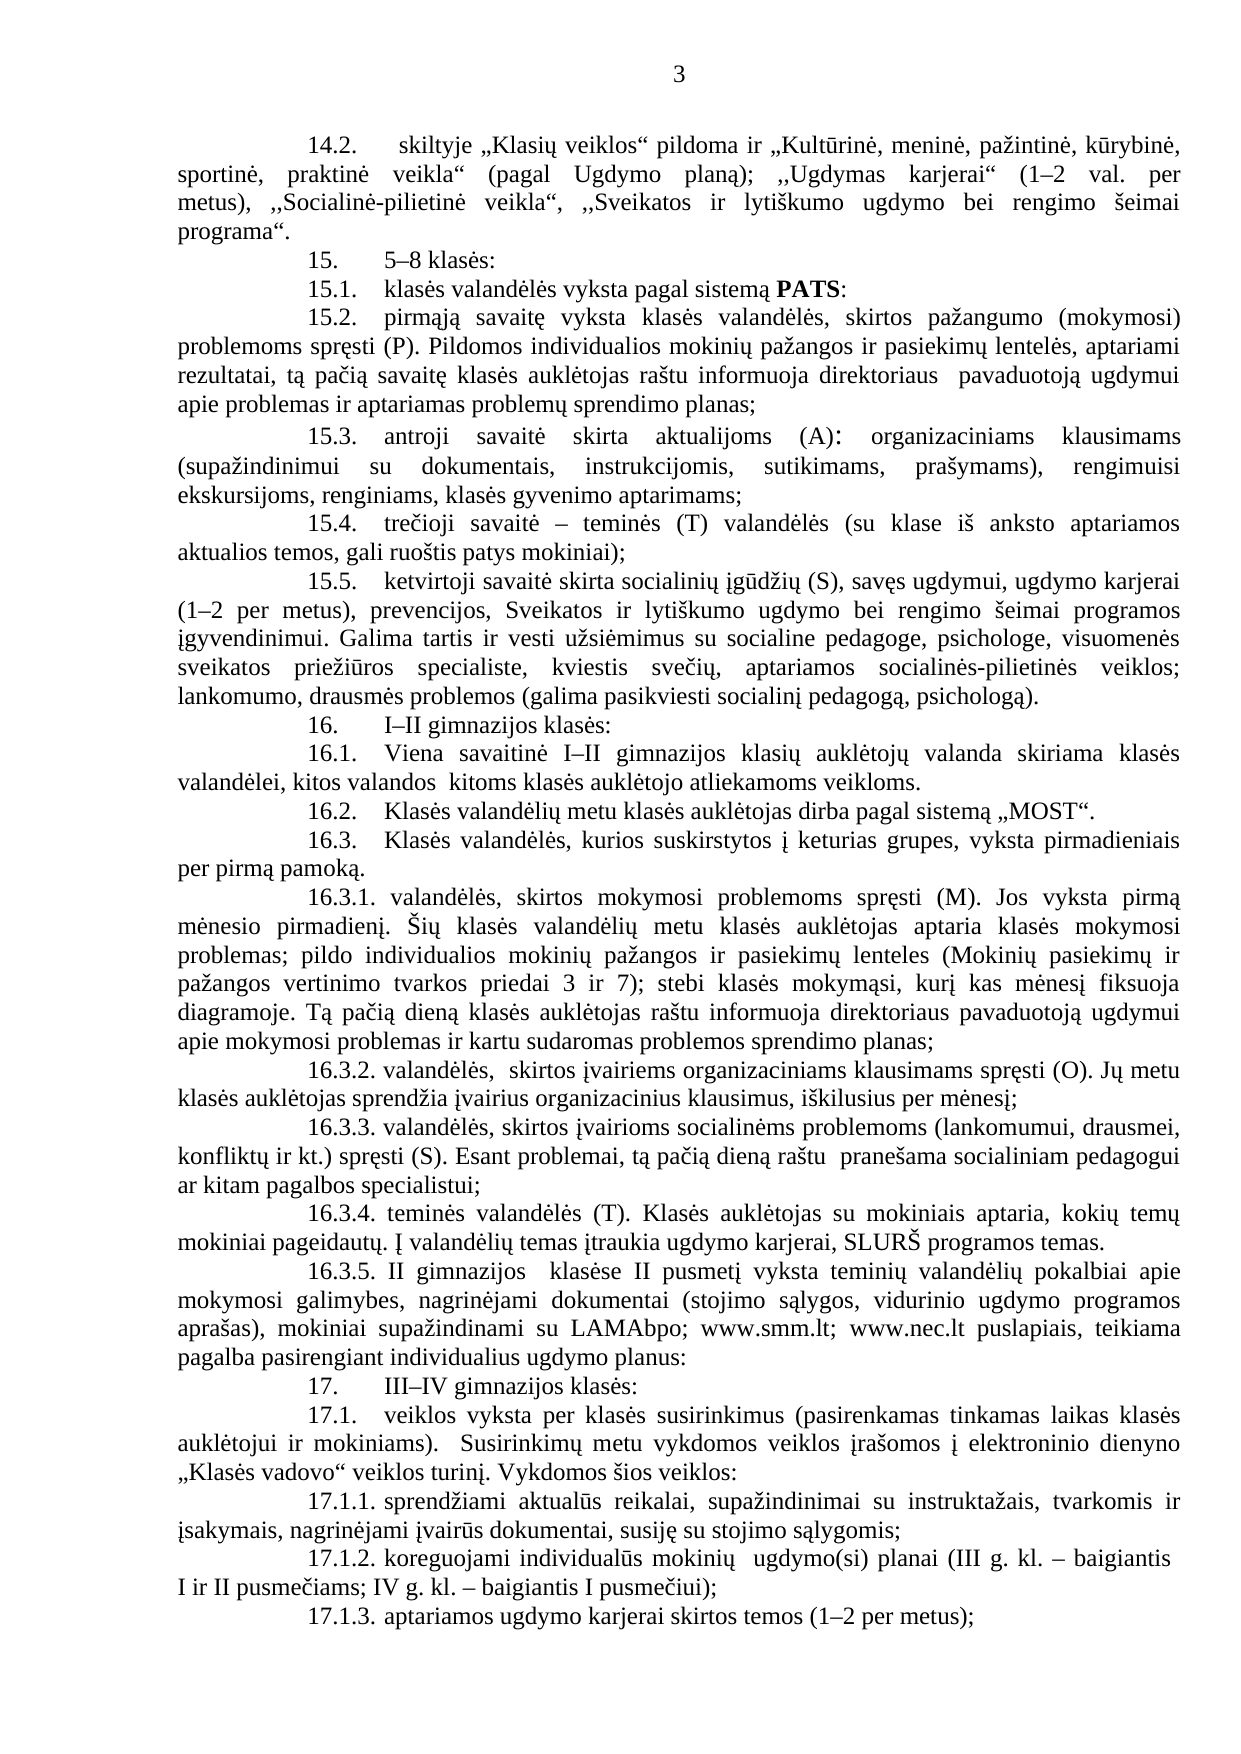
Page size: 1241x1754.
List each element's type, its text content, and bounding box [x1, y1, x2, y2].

list koreguojami individualūs mokinių ugdymo(si) planai (III g. kl. – baigiantis I ir II pusmečiams; IV g. kl. – baigiantis I pusmečiui); [177, 1543, 1181, 1601]
list skiltyje „Klasių veiklos“ pildoma ir „Kultūrinė, meninė, pažintinė, kūrybinė, sportinė, praktinė veikla“ (pagal Ugdymo planą); ,,Ugdymas karjerai“ (1–2 val. per metus), ,,Socialinė-pilietinė veikla“, ,,Sveikatos ir lytiškumo ugdymo bei rengimo šeimai programa“. [177, 130, 1181, 245]
text 16.3.2. valandėlės, skirtos įvairiems organizaciniams klausimams spręsti (O). Jų metu klasės auklėtojas sprendžia įvairius organizacinius klausimus, iškilusius per mėnesį; [177, 1055, 1181, 1112]
list Klasės valandėlės, kurios suskirstytos į keturias grupes, vyksta pirmadieniais per pirmą pamoką. [177, 825, 1181, 882]
list Viena savaitinė I–II gimnazijos klasių auklėtojų valanda skiriama klasės valandėlei, kitos valandos kitoms klasės auklėtojo atliekamoms veikloms. [177, 738, 1181, 796]
text 16.3.5. II gimnazijos klasėse II pusmetį vyksta teminių valandėlių pokalbiai apie mokymosi galimybes, nagrinėjami dokumentai (stojimo sąlygos, vidurinio ugdymo programos aprašas), mokiniai supažindinami su LAMAbpo; www.smm.lt; www.nec.lt puslapiais, teikiama pagalba pasirengiant individualius ugdymo planus: [177, 1256, 1181, 1371]
list pirmąją savaitę vyksta klasės valandėlės, skirtos pažangumo (mokymosi) problemoms spręsti (P). Pildomos individualios mokinių pažangos ir pasiekimų lentelės, aptariami rezultatai, tą pačią savaitę klasės auklėtojas raštu informuoja direktoriaus pavaduotoją ugdymui apie problemas ir aptariamas problemų sprendimo planas; [177, 302, 1181, 417]
text 16.3.4. teminės valandėlės (T). Klasės auklėtojas su mokiniais aptaria, kokių temų mokiniai pageidautų. Į valandėlių temas įtraukia ugdymo karjerai, SLURŠ programos temas. [177, 1198, 1181, 1256]
list Klasės valandėlių metu klasės auklėtojas dirba pagal sistemą „MOST“. [177, 796, 1181, 825]
list sprendžiami aktualūs reikalai, supažindinimai su instruktažais, tvarkomis ir įsakymais, nagrinėjami įvairūs dokumentai, susiję su stojimo sąlygomis; [177, 1486, 1181, 1543]
text 16.3.1. valandėlės, skirtos mokymosi problemoms spręsti (M). Jos vyksta pirmą mėnesio pirmadienį. Šių klasės valandėlių metu klasės auklėtojas aptaria klasės mokymosi problemas; pildo individualios mokinių pažangos ir pasiekimų lenteles (Mokinių pasiekimų ir pažangos vertinimo tvarkos priedai 3 ir 7); stebi klasės mokymąsi, kurį kas mėnesį fiksuoja diagramoje. Tą pačią dieną klasės auklėtojas raštu informuoja direktoriaus pavaduotoją ugdymui apie mokymosi problemas ir kartu sudaromas problemos sprendimo planas; [177, 882, 1181, 1055]
text 16.3.3. valandėlės, skirtos įvairioms socialinėms problemoms (lankomumui, drausmei, konfliktų ir kt.) spręsti (S). Esant problemai, tą pačią dieną raštu pranešama socialiniam pedagogui ar kitam pagalbos specialistui; [177, 1112, 1181, 1198]
list veiklos vyksta per klasės susirinkimus (pasirenkamas tinkamas laikas klasės auklėtojui ir mokiniams). Susirinkimų metu vykdomos veiklos įrašomos į elektroninio dienyno „Klasės vadovo“ veiklos turinį. Vykdomos šios veiklos: [177, 1400, 1181, 1486]
list III–IV gimnazijos klasės: [177, 1371, 1181, 1400]
list 5–8 klasės: [177, 245, 1181, 274]
list antroji savaitė skirta aktualijoms (A): organizaciniams klausimams (supažindinimui su dokumentais, instrukcijomis, sutikimams, prašymams), rengimuisi ekskursijoms, renginiams, klasės gyvenimo aptarimams; [177, 417, 1181, 508]
list I–II gimnazijos klasės: [177, 710, 1181, 738]
list klasės valandėlės vyksta pagal sistemą PATS: [177, 274, 1181, 302]
list aptariamos ugdymo karjerai skirtos temos (1–2 per metus); [177, 1601, 1181, 1630]
list ketvirtoji savaitė skirta socialinių įgūdžių (S), savęs ugdymui, ugdymo karjerai (1–2 per metus), prevencijos, Sveikatos ir lytiškumo ugdymo bei rengimo šeimai programos įgyvendinimui. Galima tartis ir vesti užsiėmimus su socialine pedagoge, psichologe, visuomenės sveikatos priežiūros specialiste, kviestis svečių, aptariamos socialinės-pilietinės veiklos; lankomumo, drausmės problemos (galima pasikviesti socialinį pedagogą, psichologą). [177, 566, 1181, 710]
list trečioji savaitė – teminės (T) valandėlės (su klase iš anksto aptariamos aktualios temos, gali ruoštis patys mokiniai); [177, 508, 1181, 566]
